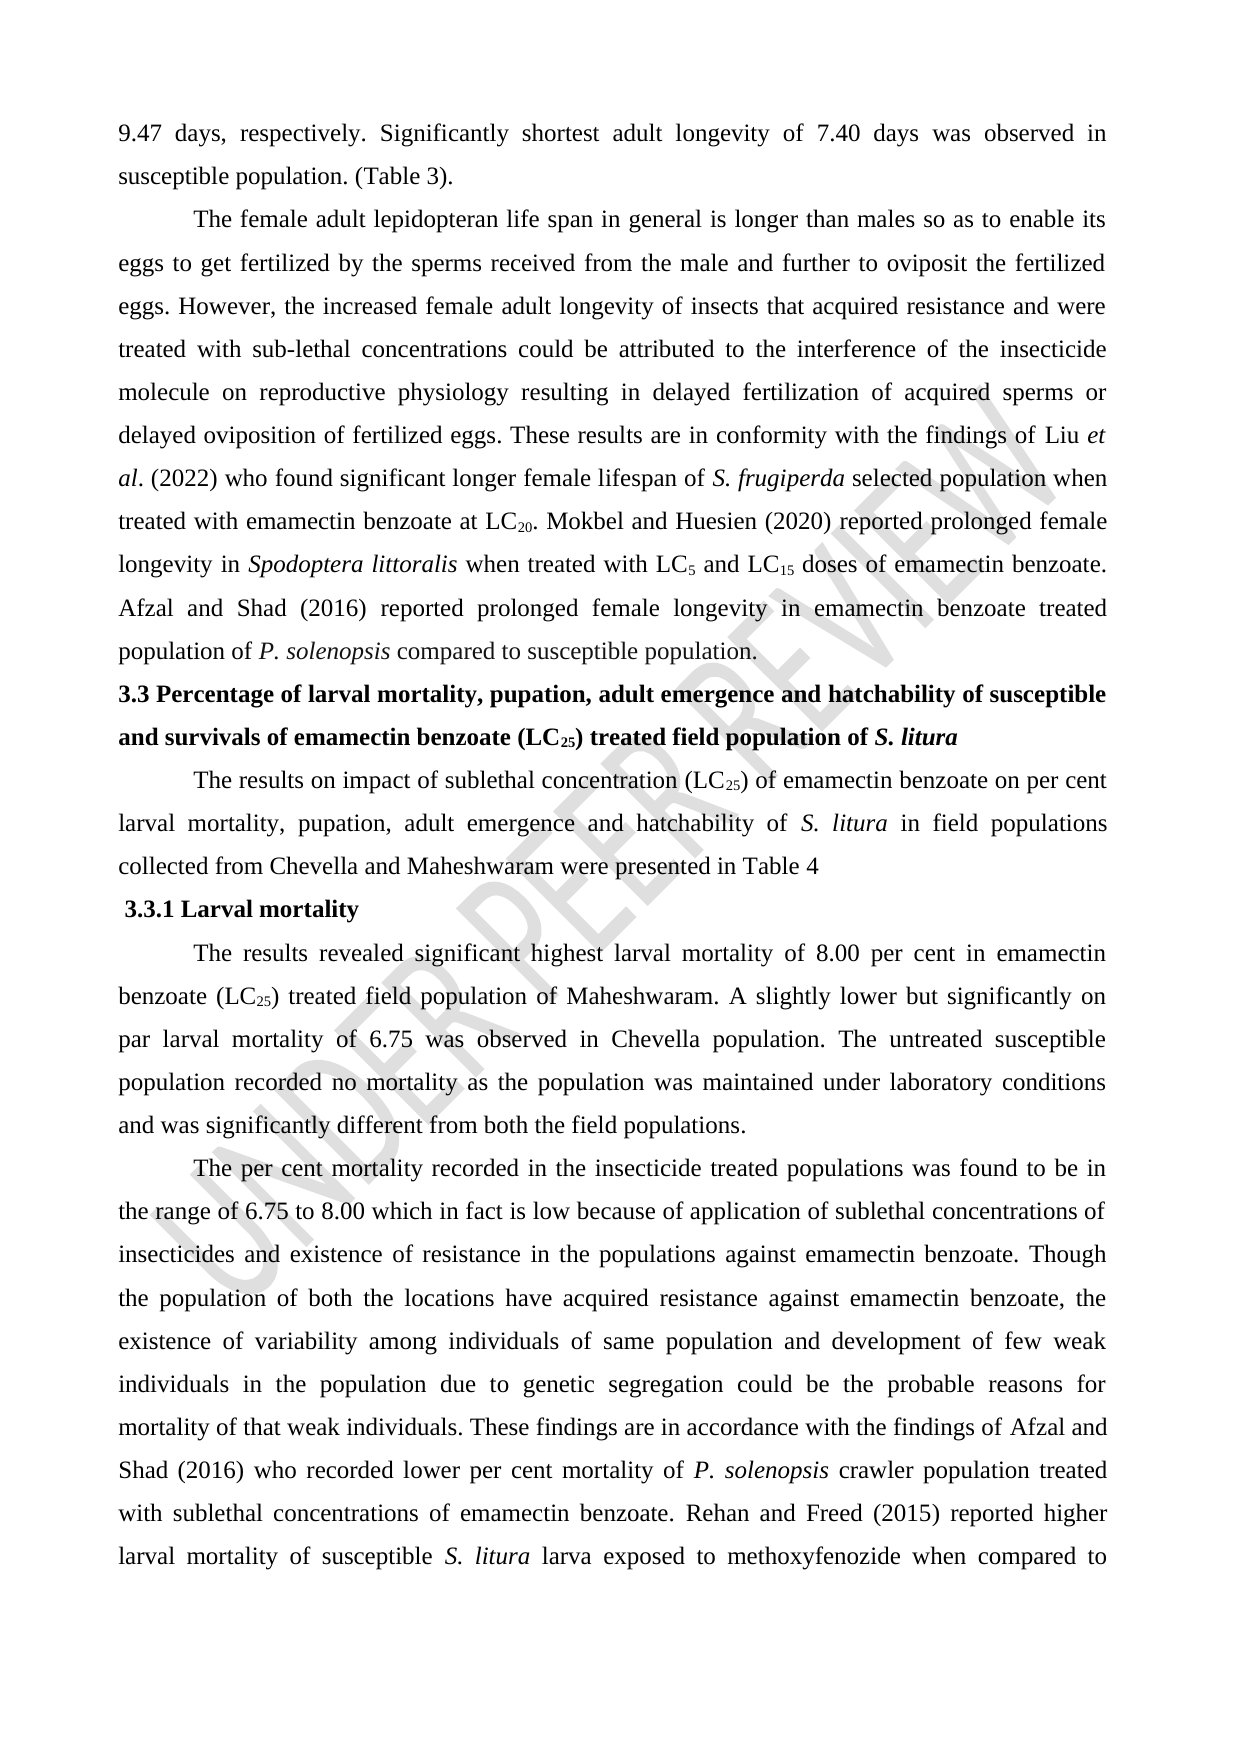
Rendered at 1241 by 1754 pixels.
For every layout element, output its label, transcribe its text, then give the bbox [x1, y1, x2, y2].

text The results on impact of sublethal concentration (LC25) of emamectin benzoate on per cent larval mortality, pupation, adult emergence and hatchability of S. litura in field populations collected from Chevella and Maheshwaram were presented in Table 4 [118, 765, 1107, 880]
text 3.3 Percentage of larval mortality, pupation, adult emergence and hatchability of susceptible and survivals of emamectin benzoate (LC25) treated field population of S. litura [118, 679, 1107, 751]
text 3.3.1 Larval mortality [118, 894, 1107, 923]
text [118, 1153, 1107, 1570]
text The female adult lepidopteran life span in general is longer than males so as to enable its eggs to get fertilized by the sperms received from the male and further to oviposit the fertilized eggs. However, the increased female adult longevity of insects that acquired resistance and were treated with sub-lethal concentrations could be attributed to the interference of the insecticide molecule on reproductive physiology resulting in delayed fertilization of acquired sperms or delayed oviposition of fertilized eggs. These results are in conformity with the findings of Liu et al. (2022) who found significant longer female lifespan of S. frugiperda selected population when treated with emamectin benzoate at LC20. Mokbel and Huesien (2020) reported prolonged female longevity in Spodoptera littoralis when treated with LC5 and LC15 doses of emamectin benzoate. Afzal and Shad (2016) reported prolonged female longevity in emamectin benzoate treated population of P. solenopsis compared to susceptible population. [118, 204, 1107, 664]
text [118, 118, 1107, 190]
text The results revealed significant highest larval mortality of 8.00 per cent in emamectin benzoate (LC25) treated field population of Maheshwaram. A slightly lower but significantly on par larval mortality of 6.75 was observed in Chevella population. The untreated susceptible population recorded no mortality as the population was maintained under laboratory conditions and was significantly different from both the field populations. [118, 938, 1107, 1139]
